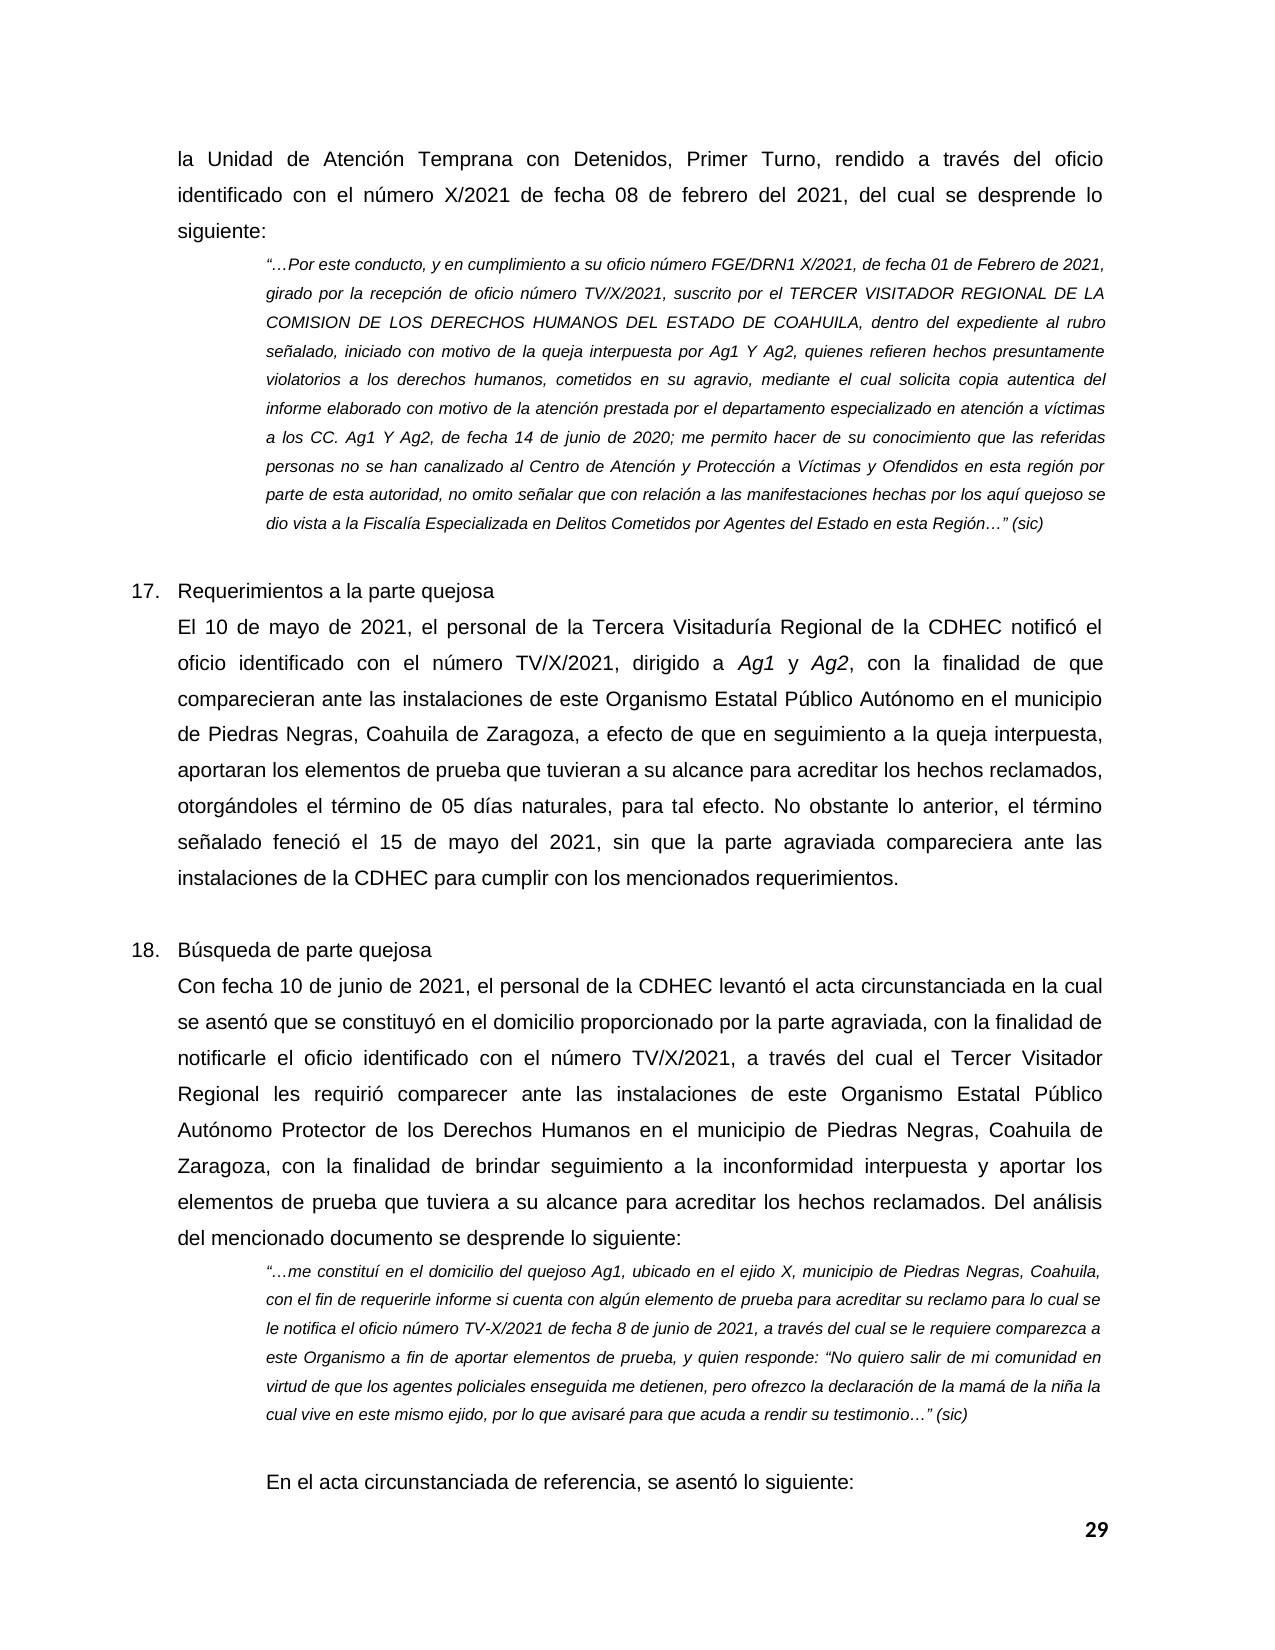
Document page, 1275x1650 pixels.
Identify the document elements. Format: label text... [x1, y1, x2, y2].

text El 10 de mayo de 2021, el personal de la Tercera Visitaduría Regional de la CDHEC notificó el oficio identificado con el número TV/X/2021, dirigido a Ag1 y Ag2, con la finalidad de que comparecieran ante las instalaciones de este Organismo Estatal Público Autónomo en el municipio de Piedras Negras, Coahuila de Zaragoza, a efecto de que en seguimiento a la queja interpuesta, aportaran los elementos de prueba que tuvieran a su alcance para acreditar los hechos reclamados, otorgándoles el término de 05 días naturales, para tal efecto. No obstante lo anterior, el término señalado feneció el 15 de mayo del 2021, sin que la parte agraviada compareciera ante las instalaciones de la CDHEC para cumplir con los mencionados requerimientos. [177, 614, 1104, 890]
text Con fecha 10 de junio de 2021, el personal de la CDHEC levantó el acta circunstanciada en la cual se asentó que se constituyó en el domicilio proporcionado por la parte agraviada, con la finalidad de notificarle el oficio identificado con el número TV/X/2021, a través del cual el Tercer Visitador Regional les requirió comparecer ante las instalaciones de este Organismo Estatal Público Autónomo Protector de los Derechos Humanos en el municipio de Piedras Negras, Coahuila de Zaragoza, con la finalidad de brindar seguimiento a la inconformidad interpuesta y aportar los elementos de prueba que tuviera a su alcance para acreditar los hechos reclamados. Del análisis del mencionado documento se desprende lo siguiente: [177, 974, 1104, 1249]
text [177, 147, 1104, 243]
list Búsqueda de parte quejosa [131, 938, 1104, 962]
text En el acta circunstanciada de referencia, se asentó lo siguiente: [192, 1470, 1104, 1494]
text “…me constituí en el domicilio del quejoso Ag1, ubicado en el ejido X, municipio de Piedras Negras, Coahuila, con el fin de requerirle informe si cuenta con algún elemento de prueba para acreditar su reclamo para lo cual se le notifica el oficio número TV-X/2021 de fecha 8 de junio de 2021, a través del cual se le requiere comparezca a este Organismo a fin de aportar elementos de prueba, y quien responde: “No quiero salir de mi comunidad en virtud de que los agentes policiales enseguida me detienen, pero ofrezco la declaración de la mamá de la niña la cual vive en este mismo ejido, por lo que avisaré para que acuda a rendir su testimonio…” (sic) [266, 1261, 1104, 1424]
list Requerimientos a la parte quejosa [131, 578, 1104, 602]
text “…Por este conducto, y en cumplimiento a su oficio número FGE/DRN1 X/2021, de fecha 01 de Febrero de 2021, girado por la recepción de oficio número TV/X/2021, suscrito por el TERCER VISITADOR REGIONAL DE LA COMISION DE LOS DERECHOS HUMANOS DEL ESTADO DE COAHUILA, dentro del expediente al rubro señalado, iniciado con motivo de la queja interpuesta por Ag1 Y Ag2, quienes refieren hechos presuntamente violatorios a los derechos humanos, cometidos en su agravio, mediante el cual solicita copia autentica del informe elaborado con motivo de la atención prestada por el departamento especializado en atención a víctimas a los CC. Ag1 Y Ag2, de fecha 14 de junio de 2020; me permito hacer de su conocimiento que las referidas personas no se han canalizado al Centro de Atención y Protección a Víctimas y Ofendidos en esta región por parte de esta autoridad, no omito señalar que con relación a las manifestaciones hechas por los aquí quejoso se dio vista a la Fiscalía Especializada en Delitos Cometidos por Agentes del Estado en esta Región…” (sic) [266, 255, 1108, 533]
